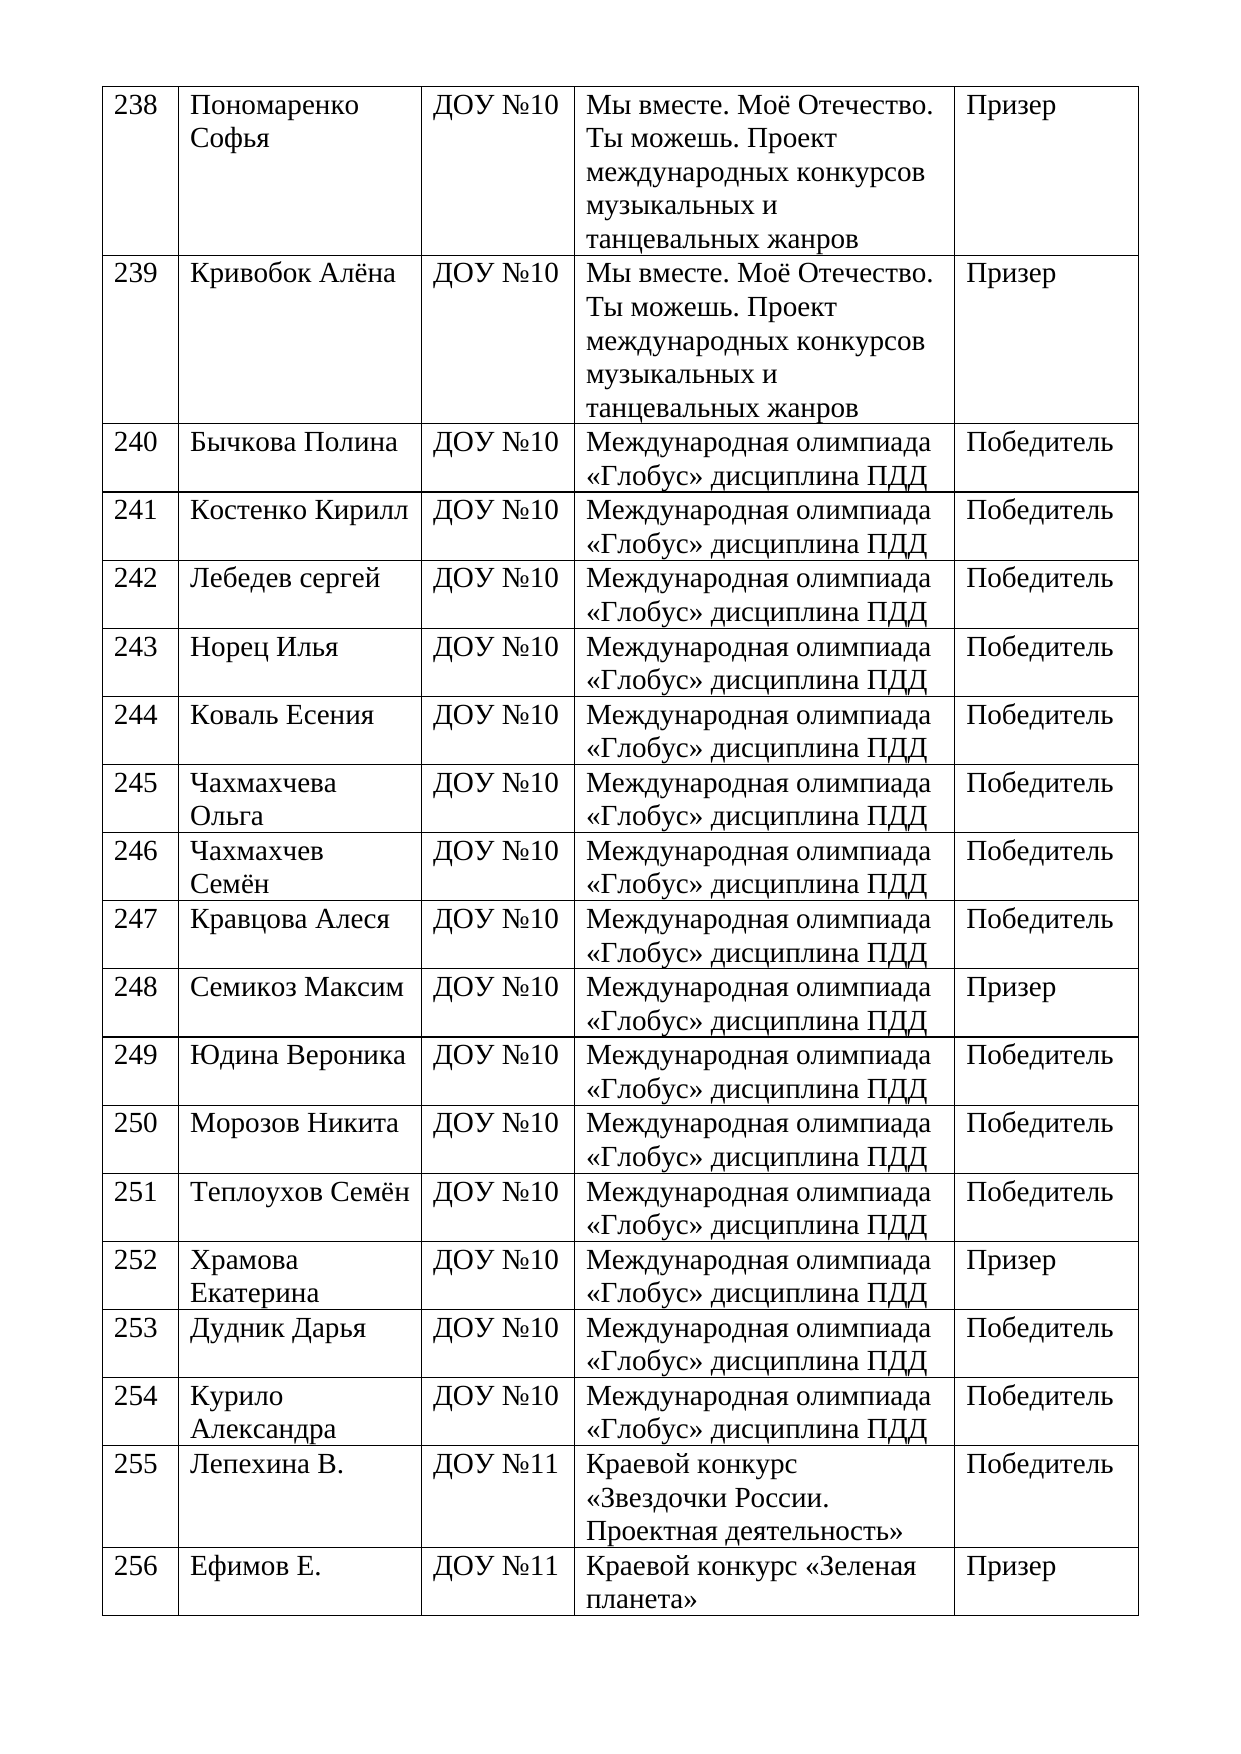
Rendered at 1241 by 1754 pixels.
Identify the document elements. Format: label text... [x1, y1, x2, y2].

table_cell Победитель [955, 1378, 1138, 1445]
table_cell ДОУ №11 [422, 1446, 574, 1547]
table_cell ДОУ №11 [422, 1548, 574, 1615]
table_cell Чахмахчева Ольга [179, 765, 421, 832]
table_cell Победитель [955, 1174, 1138, 1241]
table_cell 244 [103, 697, 178, 764]
table_cell Краевой конкурс «Зеленая планета» [575, 1548, 954, 1615]
table_cell Победитель [955, 1446, 1138, 1547]
table_cell Пономаренко Софья [179, 87, 421, 254]
table_cell 250 [103, 1106, 178, 1173]
table_cell 247 [103, 901, 178, 968]
table_cell Международная олимпиада «Глобус» дисциплина ПДД [575, 424, 954, 491]
table_cell Юдина Вероника [179, 1038, 421, 1104]
table_cell 253 [103, 1310, 178, 1377]
table_cell ДОУ №10 [422, 256, 574, 423]
table_cell Победитель [955, 1106, 1138, 1173]
table_cell Международная олимпиада «Глобус» дисциплина ПДД [575, 697, 954, 764]
table_cell ДОУ №10 [422, 1242, 574, 1309]
table_cell Международная олимпиада «Глобус» дисциплина ПДД [575, 969, 954, 1036]
table_cell Международная олимпиада «Глобус» дисциплина ПДД [575, 561, 954, 628]
table_cell ДОУ №10 [422, 1106, 574, 1173]
table_cell ДОУ №10 [422, 87, 574, 254]
table_cell Международная олимпиада «Глобус» дисциплина ПДД [575, 1378, 954, 1445]
table_cell Семикоз Максим [179, 969, 421, 1036]
table_cell Международная олимпиада «Глобус» дисциплина ПДД [575, 1310, 954, 1377]
table_cell Морозов Никита [179, 1106, 421, 1173]
table_cell ДОУ №10 [422, 969, 574, 1036]
table_cell 251 [103, 1174, 178, 1241]
table_cell Призер [955, 1548, 1138, 1615]
table_cell ДОУ №10 [422, 1038, 574, 1104]
table_cell 255 [103, 1446, 178, 1547]
table_cell Победитель [955, 1310, 1138, 1377]
table_cell ДОУ №10 [422, 697, 574, 764]
table_cell 238 [103, 87, 178, 254]
table_cell Победитель [955, 697, 1138, 764]
table_cell 254 [103, 1378, 178, 1445]
table_cell ДОУ №10 [422, 833, 574, 900]
table_cell Призер [955, 256, 1138, 423]
table_cell ДОУ №10 [422, 765, 574, 832]
table_cell Призер [955, 969, 1138, 1036]
table_cell ДОУ №10 [422, 1378, 574, 1445]
table_cell Победитель [955, 901, 1138, 968]
table_cell ДОУ №10 [422, 901, 574, 968]
table_cell Коваль Есения [179, 697, 421, 764]
table_cell 252 [103, 1242, 178, 1309]
table_cell Норец Илья [179, 629, 421, 696]
table_cell Международная олимпиада «Глобус» дисциплина ПДД [575, 1106, 954, 1173]
table_cell 248 [103, 969, 178, 1036]
table_cell 246 [103, 833, 178, 900]
table_cell Международная олимпиада «Глобус» дисциплина ПДД [575, 493, 954, 559]
table_cell ДОУ №10 [422, 629, 574, 696]
table_cell 241 [103, 493, 178, 559]
table_cell Победитель [955, 424, 1138, 491]
table_cell Чахмахчев Семён [179, 833, 421, 900]
table_cell Международная олимпиада «Глобус» дисциплина ПДД [575, 765, 954, 832]
table_cell Международная олимпиада «Глобус» дисциплина ПДД [575, 1038, 954, 1104]
table_cell Победитель [955, 561, 1138, 628]
table_cell Международная олимпиада «Глобус» дисциплина ПДД [575, 1174, 954, 1241]
table_cell 243 [103, 629, 178, 696]
table_cell Костенко Кирилл [179, 493, 421, 559]
table_cell Курило Александра [179, 1378, 421, 1445]
table_cell Дудник Дарья [179, 1310, 421, 1377]
table_cell Ефимов Е. [179, 1548, 421, 1615]
table_cell Лебедев сергей [179, 561, 421, 628]
table_cell Международная олимпиада «Глобус» дисциплина ПДД [575, 833, 954, 900]
table_cell ДОУ №10 [422, 493, 574, 559]
table_cell Победитель [955, 629, 1138, 696]
table_cell 240 [103, 424, 178, 491]
table_cell Международная олимпиада «Глобус» дисциплина ПДД [575, 901, 954, 968]
table_cell ДОУ №10 [422, 561, 574, 628]
table_cell Призер [955, 1242, 1138, 1309]
table_cell ДОУ №10 [422, 424, 574, 491]
table_cell Победитель [955, 833, 1138, 900]
table_cell Призер [955, 87, 1138, 254]
table_cell 245 [103, 765, 178, 832]
table_cell Мы вместе. Моё Отечество. Ты можешь. Проект международных конкурсов музыкальных и танцевальных жанров [575, 256, 954, 423]
table_cell Краевой конкурс «Звездочки России. Проектная деятельность» [575, 1446, 954, 1547]
table_cell Кравцова Алеся [179, 901, 421, 968]
table_cell Международная олимпиада «Глобус» дисциплина ПДД [575, 629, 954, 696]
table_cell 242 [103, 561, 178, 628]
table_cell 239 [103, 256, 178, 423]
table_cell Победитель [955, 765, 1138, 832]
table_cell Храмова Екатерина [179, 1242, 421, 1309]
table_cell Теплоухов Семён [179, 1174, 421, 1241]
table_cell Победитель [955, 493, 1138, 559]
table_cell 249 [103, 1038, 178, 1104]
table_cell Бычкова Полина [179, 424, 421, 491]
table_cell Лепехина В. [179, 1446, 421, 1547]
table_cell Международная олимпиада «Глобус» дисциплина ПДД [575, 1242, 954, 1309]
table_cell Кривобок Алёна [179, 256, 421, 423]
table_cell 256 [103, 1548, 178, 1615]
table_cell ДОУ №10 [422, 1174, 574, 1241]
table_cell Мы вместе. Моё Отечество. Ты можешь. Проект международных конкурсов музыкальных и танцевальных жанров [575, 87, 954, 254]
table_cell Победитель [955, 1038, 1138, 1104]
table_cell ДОУ №10 [422, 1310, 574, 1377]
